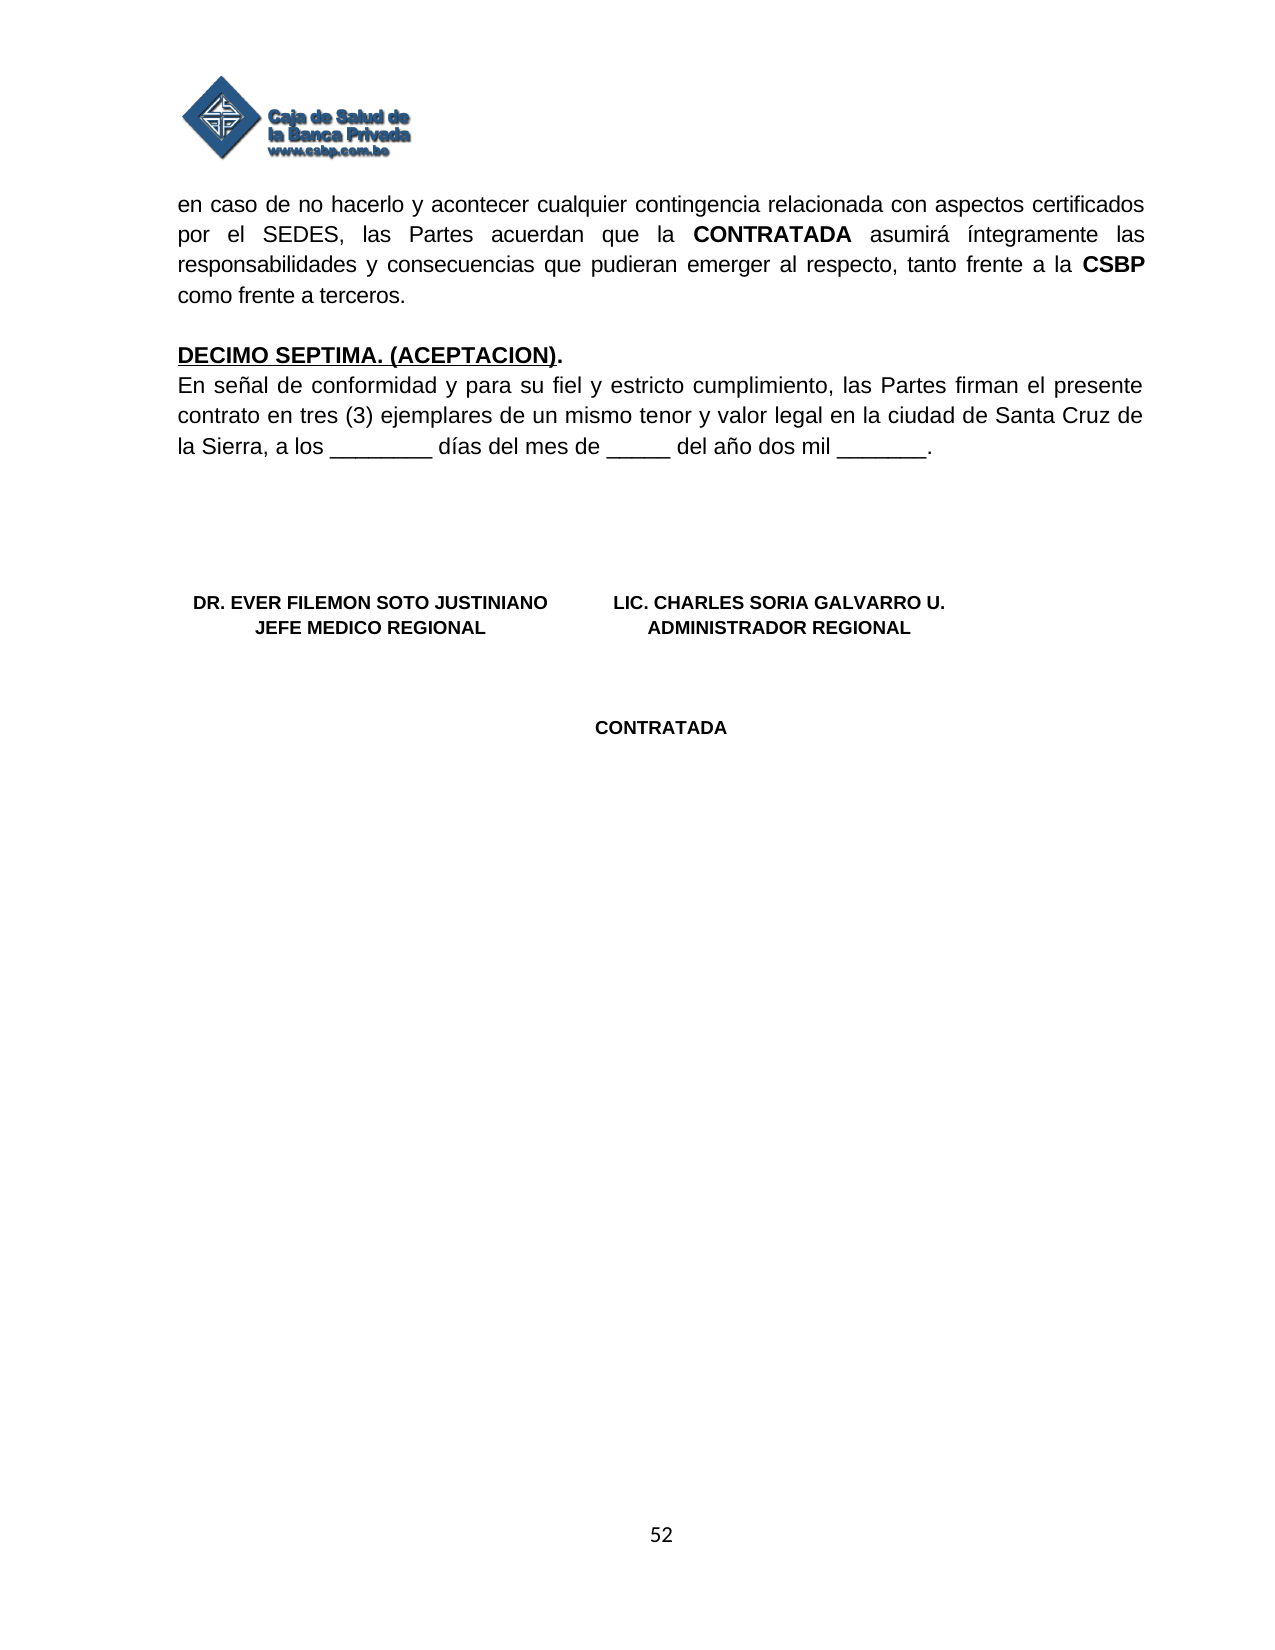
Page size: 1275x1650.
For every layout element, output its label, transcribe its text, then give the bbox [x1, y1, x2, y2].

table_header LIC. CHARLES SORIA GALVARRO U. ADMINISTRADOR REGIONAL [575, 592, 984, 642]
table_header DR. EVER FILEMON SOTO JUSTINIANO JEFE MEDICO REGIONAL [166, 592, 575, 642]
text En señal de conformidad y para su fiel y estricto cumplimiento, las Partes firman el presente contrato en tres (3) ejemplares de un mismo tenor y valor legal en la ciudad de Santa Cruz de la Sierra, a los ________ días del mes de _____ del año dos mil _______. [177, 372, 1145, 459]
text DECIMO SEPTIMA. (ACEPTACION). [177, 342, 1145, 368]
picture [177, 73, 428, 163]
text CONTRATADA [177, 717, 1145, 738]
